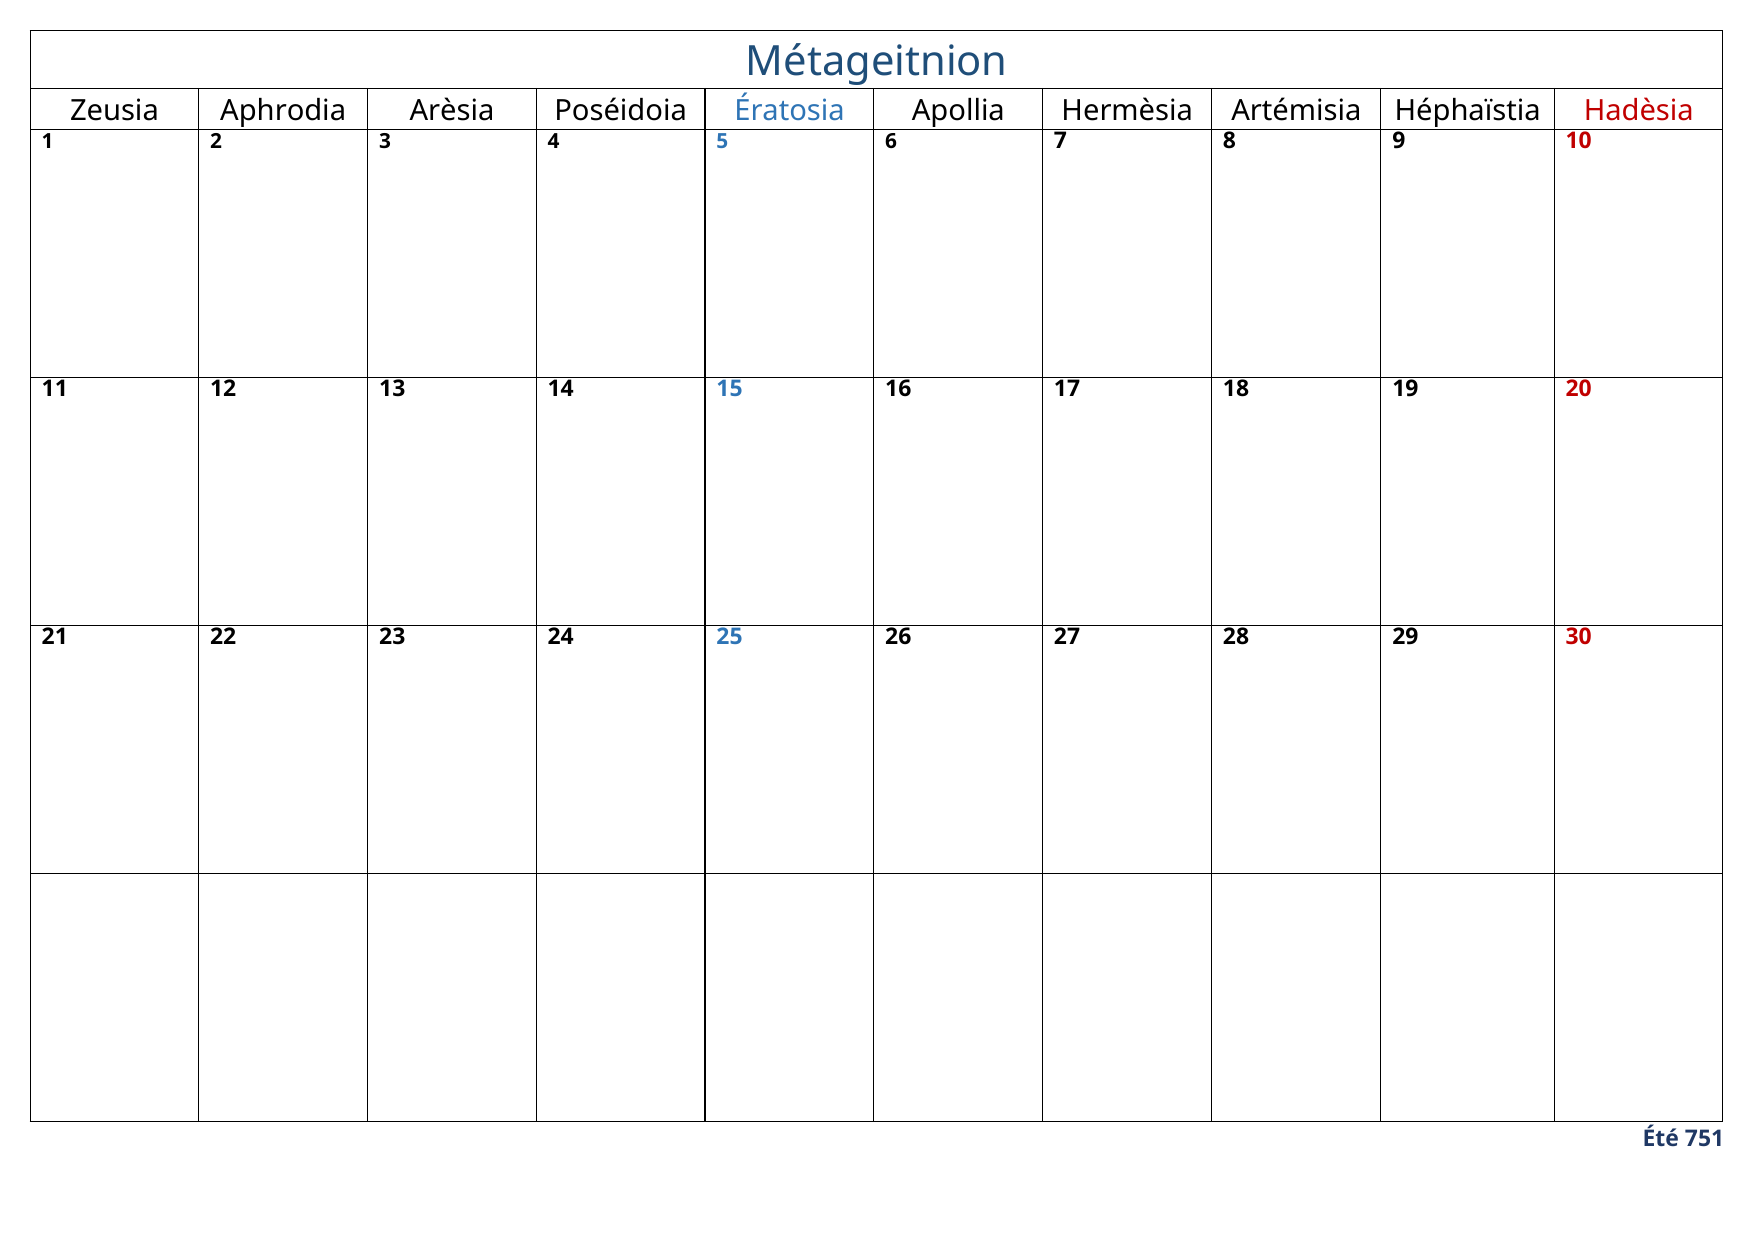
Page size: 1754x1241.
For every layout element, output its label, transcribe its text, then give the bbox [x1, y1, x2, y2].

table_cell 18 [1212, 378, 1380, 625]
table_cell [199, 874, 367, 1121]
table_cell [874, 874, 1042, 1121]
table_cell 17 [1043, 378, 1211, 625]
table_cell [1555, 874, 1722, 1121]
text Été 751 [30, 1122, 1724, 1153]
table_cell 19 [1381, 378, 1554, 625]
table_cell Hadèsia [1555, 89, 1722, 129]
table_cell 15 [706, 378, 873, 625]
table_cell 21 [31, 626, 198, 873]
table_cell 27 [1043, 626, 1211, 873]
table_cell 16 [874, 378, 1042, 625]
table_cell 14 [537, 378, 704, 625]
table_cell 3 [368, 130, 536, 377]
table_cell Hermèsia [1043, 89, 1211, 129]
table_cell [1381, 874, 1554, 1121]
table_cell 26 [874, 626, 1042, 873]
table_cell Zeusia [31, 89, 198, 129]
table_cell 28 [1212, 626, 1380, 873]
table_cell 4 [537, 130, 704, 377]
table_cell 29 [1381, 626, 1554, 873]
table_cell 23 [368, 626, 536, 873]
table_cell Arèsia [368, 89, 536, 129]
table_cell Artémisia [1212, 89, 1380, 129]
table_cell Héphaïstia [1381, 89, 1554, 129]
table_cell 2 [199, 130, 367, 377]
table_cell 6 [874, 130, 1042, 377]
table_cell [1043, 874, 1211, 1121]
table_cell 1 [31, 130, 198, 377]
table_cell 12 [199, 378, 367, 625]
table_cell [368, 874, 536, 1121]
table_cell 25 [706, 626, 873, 873]
table_cell 5 [706, 130, 873, 377]
table_cell 22 [199, 626, 367, 873]
table_cell [31, 874, 198, 1121]
table_cell 11 [31, 378, 198, 625]
table_cell 7 [1043, 130, 1211, 377]
table_cell [1212, 874, 1380, 1121]
table_cell 20 [1555, 378, 1722, 625]
table_cell Aphrodia [199, 89, 367, 129]
table_cell 10 [1555, 130, 1722, 377]
table_cell 9 [1381, 130, 1554, 377]
table_cell 30 [1555, 626, 1722, 873]
table_cell Apollia [874, 89, 1042, 129]
table_cell 13 [368, 378, 536, 625]
table_cell [537, 874, 704, 1121]
table_cell 24 [537, 626, 704, 873]
table_header Métageitnion [31, 31, 1722, 88]
table_cell Poséidoia [537, 89, 704, 129]
table_cell [706, 874, 873, 1121]
table_cell 8 [1212, 130, 1380, 377]
table_cell Ératosia [706, 89, 873, 129]
